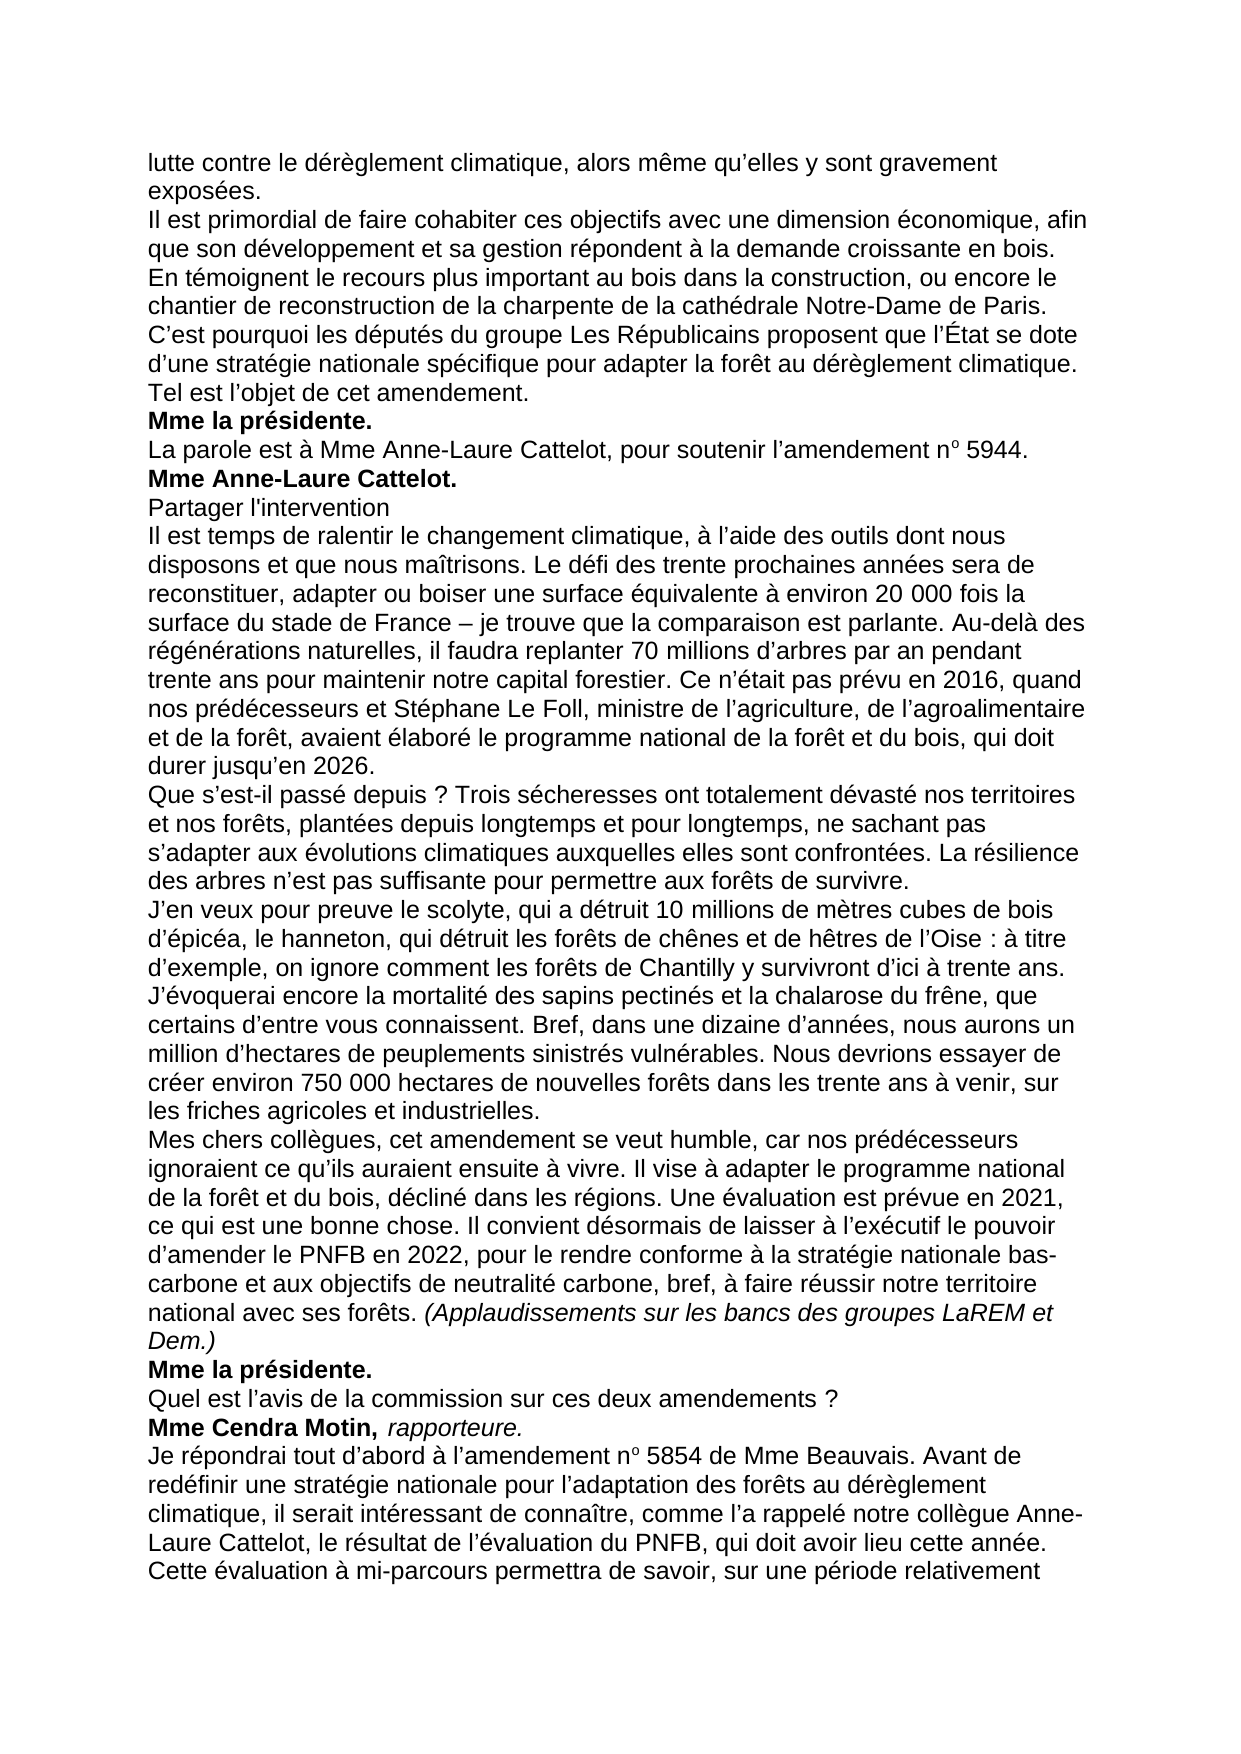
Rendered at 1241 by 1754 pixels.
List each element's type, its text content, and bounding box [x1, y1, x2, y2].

text Quel est l’avis de la commission sur ces deux amendements ? [148, 1384, 1093, 1413]
text Partager l'intervention [148, 493, 1093, 521]
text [148, 1441, 1093, 1585]
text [148, 148, 1093, 406]
text Mme Cendra Motin, rapporteure. [148, 1413, 1093, 1441]
text Mme Anne-Laure Cattelot. [148, 464, 1093, 493]
text Mme la présidente. [148, 406, 1093, 435]
text Il est temps de ralentir le changement climatique, à l’aide des outils dont nous disposons et que nous maîtrisons. Le défi des trente prochaines années sera de reconstituer, adapter ou boiser une surface équivalente à environ 20 000 fois la surface du stade de France – je trouve que la comparaison est parlante. Au-delà des régénérations naturelles, il faudra replanter 70 millions d’arbres par an pendant trente ans pour maintenir notre capital forestier. Ce n’était pas prévu en 2016, quand nos prédécesseurs et Stéphane Le Foll, ministre de l’agriculture, de l’agroalimentaire et de la forêt, avaient élaboré le programme national de la forêt et du bois, qui doit durer jusqu’en 2026. Que s’est-il passé depuis ? Trois sécheresses ont totalement dévasté nos territoires et nos forêts, plantées depuis longtemps et pour longtemps, ne sachant pas s’adapter aux évolutions climatiques auxquelles elles sont confrontées. La résilience des arbres n’est pas suffisante pour permettre aux forêts de survivre. J’en veux pour preuve le scolyte, qui a détruit 10 millions de mètres cubes de bois d’épicéa, le hanneton, qui détruit les forêts de chênes et de hêtres de l’Oise : à titre d’exemple, on ignore comment les forêts de Chantilly y survivront d’ici à trente ans. J’évoquerai encore la mortalité des sapins pectinés et la chalarose du frêne, que certains d’entre vous connaissent. Bref, dans une dizaine d’années, nous aurons un million d’hectares de peuplements sinistrés vulnérables. Nous devrions essayer de créer environ 750 000 hectares de nouvelles forêts dans les trente ans à venir, sur les friches agricoles et industrielles. Mes chers collègues, cet amendement se veut humble, car nos prédécesseurs ignoraient ce qu’ils auraient ensuite à vivre. Il vise à adapter le programme national de la forêt et du bois, décliné dans les régions. Une évaluation est prévue en 2021, ce qui est une bonne chose. Il convient désormais de laisser à l’exécutif le pouvoir d’amender le PNFB en 2022, pour le rendre conforme à la stratégie nationale bas-carbone et aux objectifs de neutralité carbone, bref, à faire réussir notre territoire national avec ses forêts. (Applaudissements sur les bancs des groupes LaREM et Dem.) [148, 521, 1093, 1355]
text Mme la présidente. [148, 1355, 1093, 1384]
text La parole est à Mme Anne-Laure Cattelot, pour soutenir l’amendement no 5944. [148, 435, 1093, 464]
